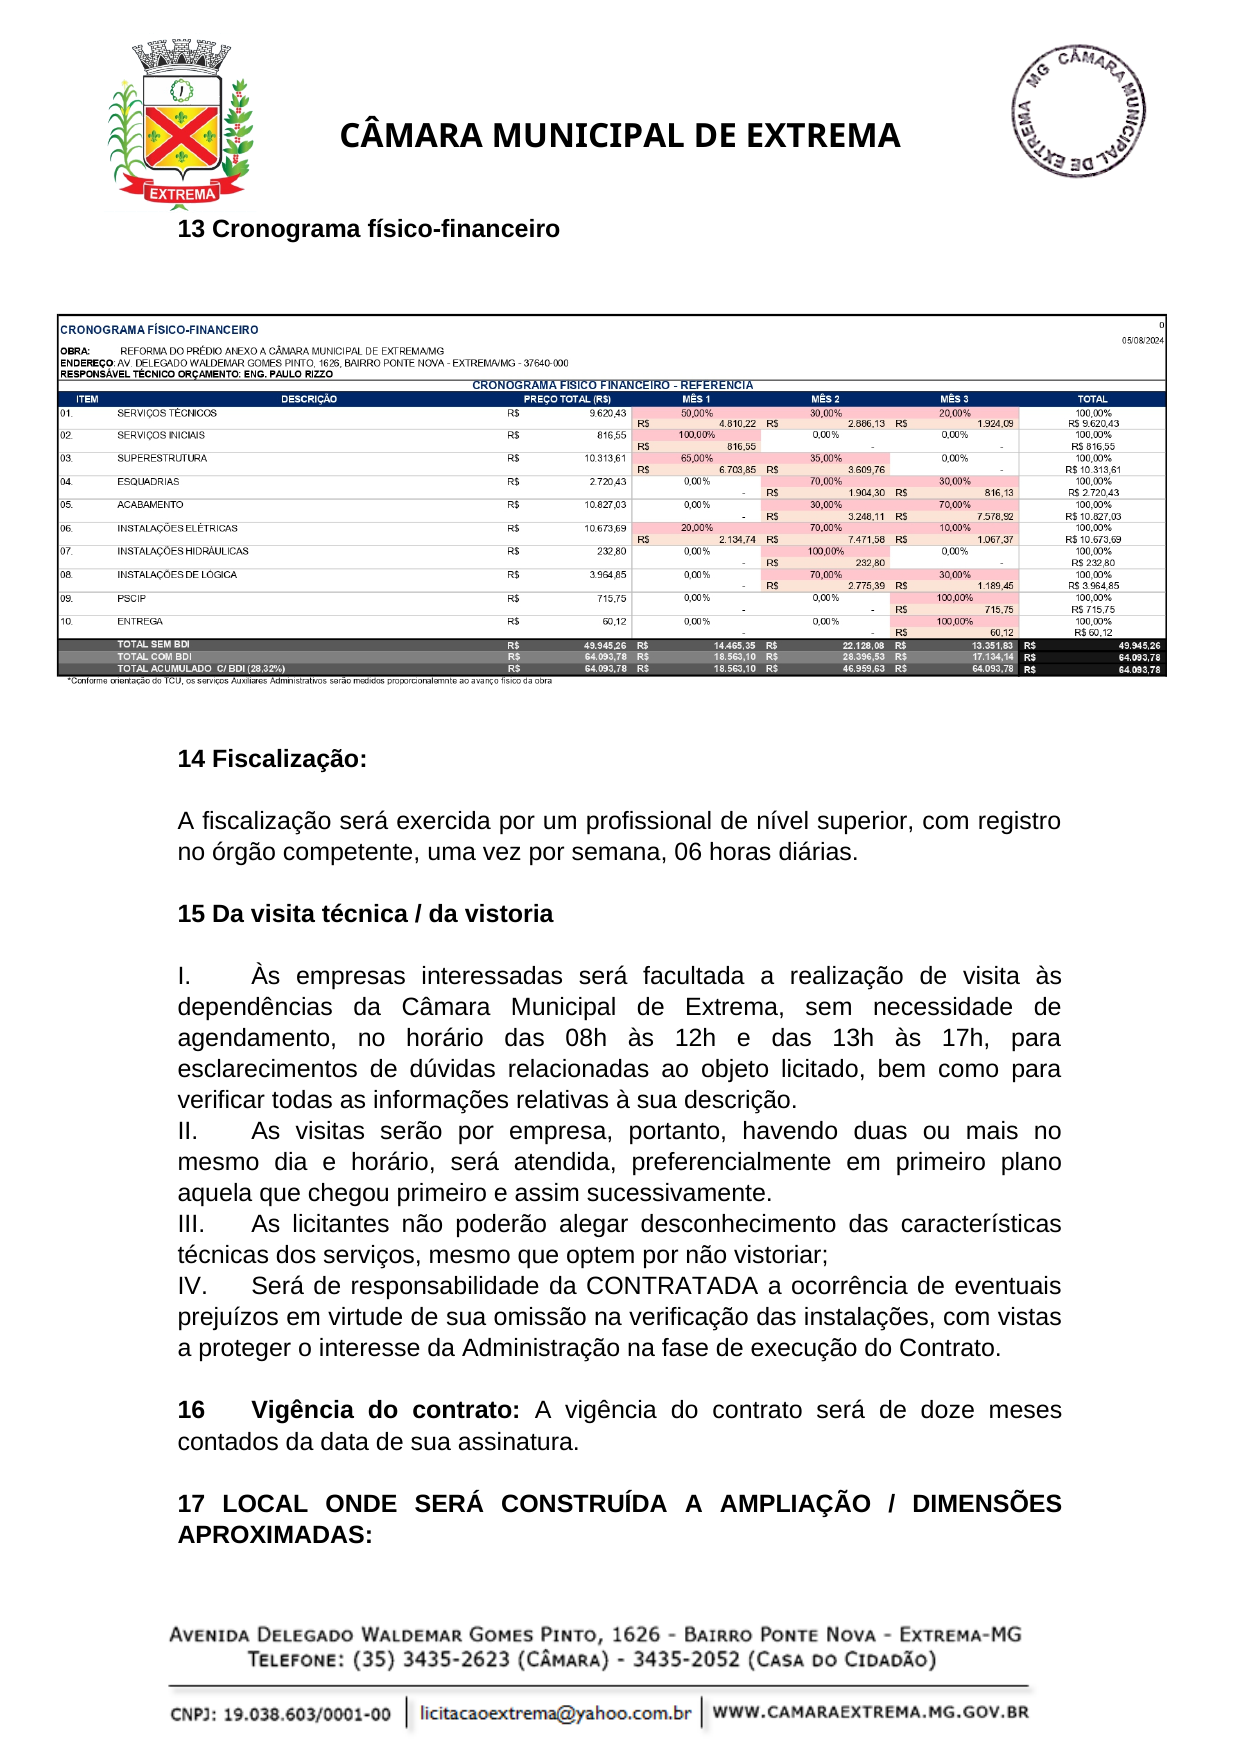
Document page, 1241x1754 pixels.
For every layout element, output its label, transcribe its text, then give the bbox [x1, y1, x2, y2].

text A fiscalização será exercida por um profissional de nível superior, com registro no órgão competente, uma vez por semana, 06 horas diárias. [177, 806, 1063, 866]
text III. As licitantes não poderão alegar desconhecimento das características técnicas dos serviços, mesmo que optem por não vistoriar; [177, 1209, 1063, 1269]
text 13 Cronograma físico-financeiro [177, 214, 1063, 242]
picture [103, 33, 257, 216]
picture [17, 273, 1191, 714]
text I. Às empresas interessadas será facultada a realização de visita às dependências da Câmara Municipal de Extrema, sem necessidade de agendamento, no horário das 08h às 12h e das 13h às 17h, para esclarecimentos de dúvidas relacionadas ao objeto licitado, bem como para verificar todas as informações relativas à sua descrição. [177, 961, 1063, 1114]
text 15 Da visita técnica / da vistoria [177, 899, 1063, 928]
text 17 LOCAL ONDE SERÁ CONSTRUÍDA A AMPLIAÇÃO / DIMENSÕES APROXIMADAS: [177, 1489, 1063, 1548]
picture [0, 1598, 1240, 1754]
text 14 Fiscalização: [177, 714, 1063, 772]
text 16 Vigência do contrato: A vigência do contrato será de doze meses contados da data de sua assinatura. [177, 1396, 1063, 1455]
text IV. Será de responsabilidade da CONTRATADA a ocorrência de eventuais prejuízos em virtude de sua omissão na verificação das instalações, com vistas a proteger o interesse da Administração na fase de execução do Contrato. [177, 1271, 1063, 1362]
picture [1005, 34, 1154, 193]
text II. As visitas serão por empresa, portanto, havendo duas ou mais no mesmo dia e horário, será atendida, preferencialmente em primeiro plano aquela que chegou primeiro e assim sucessivamente. [177, 1116, 1063, 1207]
